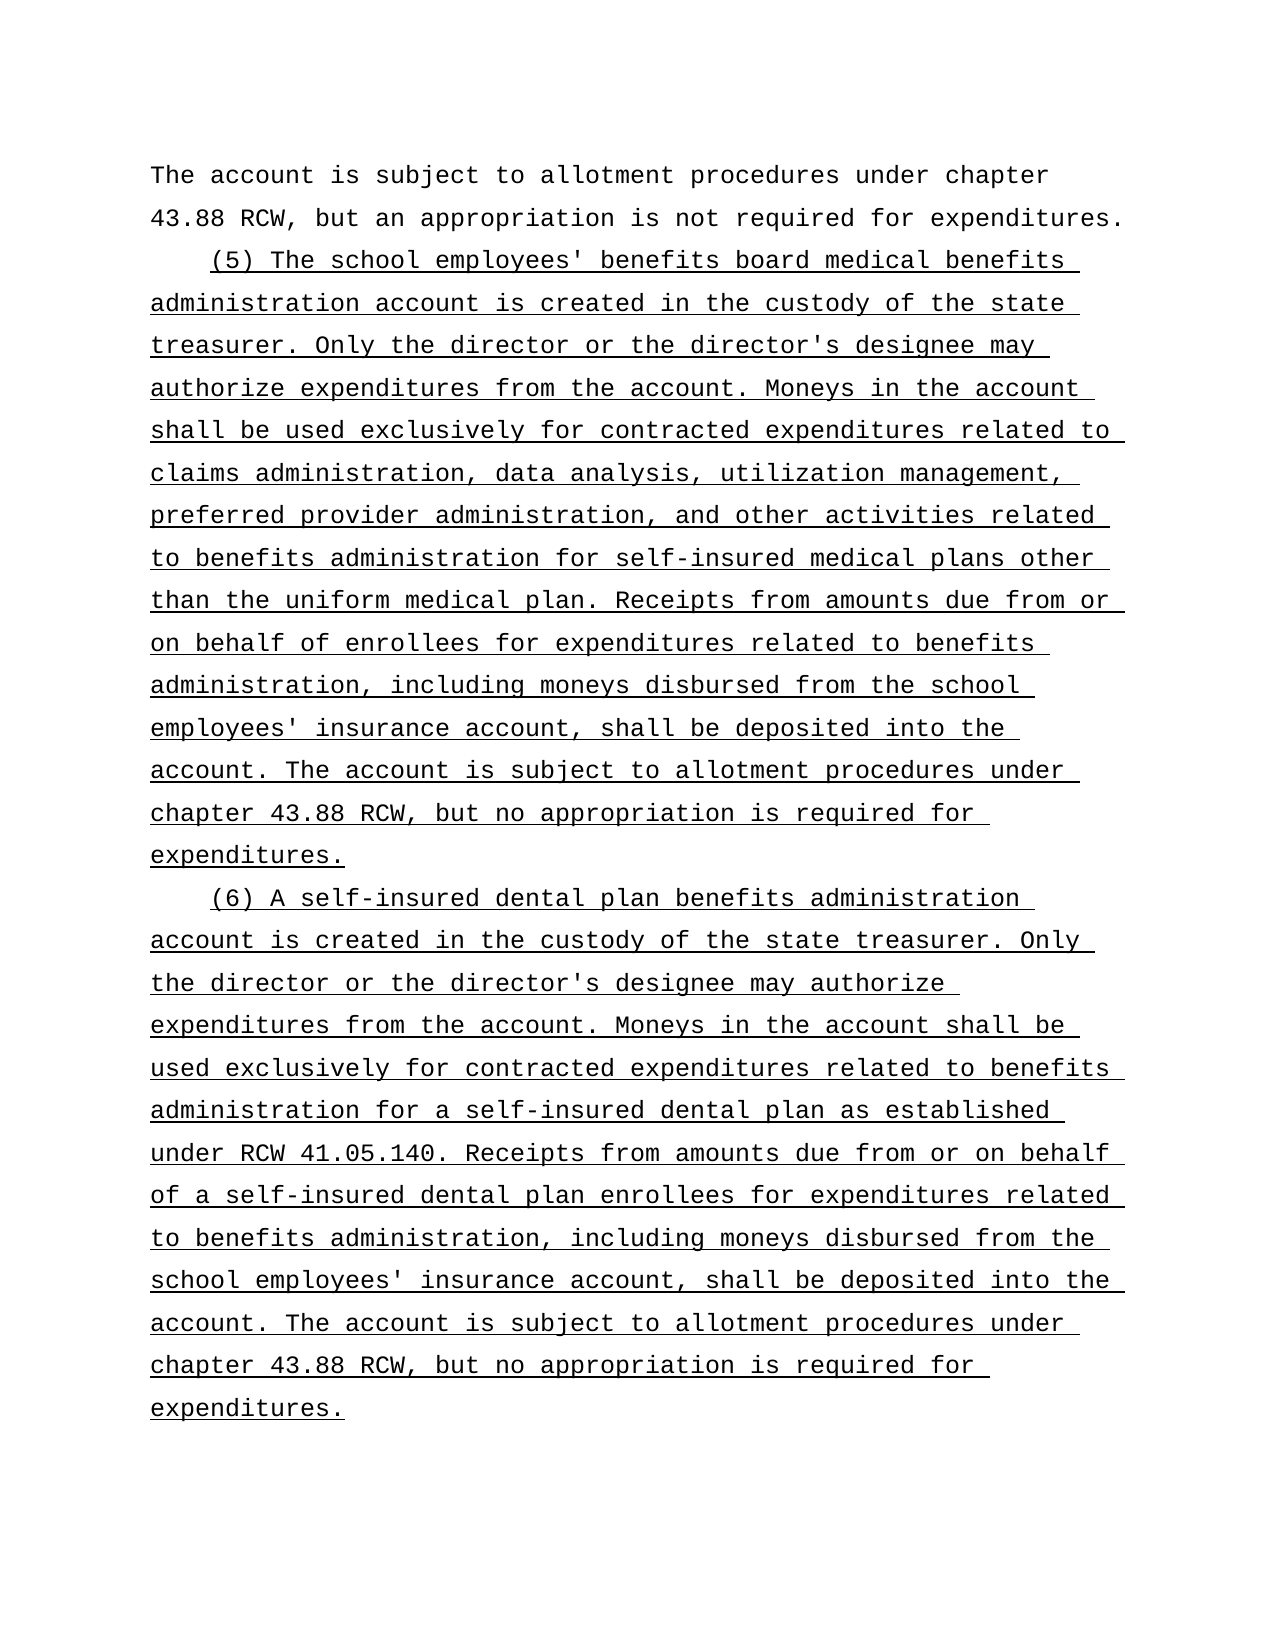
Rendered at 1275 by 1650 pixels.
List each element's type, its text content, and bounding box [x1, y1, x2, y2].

text (6) A self-insured dental plan benefits administration account is created in the custody of the state treasurer. Only the director or the director's designee may authorize expenditures from the account. Moneys in the account shall be used exclusively for contracted expenditures related to benefits administration for a self-insured dental plan as established under RCW 41.05.140. Receipts from amounts due from or on behalf of a self-insured dental plan enrollees for expenditures related to benefits administration, including moneys disbursed from the school employees' insurance account, shall be deposited into the account. The account is subject to allotment procedures under chapter 43.88 RCW, but no appropriation is required for expenditures. [150, 1080, 1125, 1164]
text (5) The school employees' benefits board medical benefits administration account is created in the custody of the state treasurer. Only the director or the director's designee may authorize expenditures from the account. Moneys in the account shall be used exclusively for contracted expenditures related to claims administration, data analysis, utilization management, preferred provider administration, and other activities related to benefits administration for self-insured medical plans other than the uniform medical plan. Receipts from amounts due from or on behalf of enrollees for expenditures related to benefits administration, including moneys disbursed from the school employees' insurance account, shall be deposited into the account. The account is subject to allotment procedures under chapter 43.88 RCW, but no appropriation is required for expenditures. [150, 235, 1125, 441]
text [150, 150, 1125, 235]
text (5) The school employees' benefits board medical benefits administration account is created in the custody of the state treasurer. Only the director or the director's designee may authorize expenditures from the account. Moneys in the account shall be used exclusively for contracted expenditures related to claims administration, data analysis, utilization management, preferred provider administration, and other activities related to benefits administration for self-insured medical plans other than the uniform medical plan. Receipts from amounts due from or on behalf of enrollees for expenditures related to benefits administration, including moneys disbursed from the school employees' insurance account, shall be deposited into the account. The account is subject to allotment procedures under chapter 43.88 RCW, but no appropriation is required for expenditures. [150, 613, 1125, 872]
text (6) A self-insured dental plan benefits administration account is created in the custody of the state treasurer. Only the director or the director's designee may authorize expenditures from the account. Moneys in the account shall be used exclusively for contracted expenditures related to benefits administration for a self-insured dental plan as established under RCW 41.05.140. Receipts from amounts due from or on behalf of a self-insured dental plan enrollees for expenditures related to benefits administration, including moneys disbursed from the school employees' insurance account, shall be deposited into the account. The account is subject to allotment procedures under chapter 43.88 RCW, but no appropriation is required for expenditures. [150, 872, 1125, 1079]
text (5) The school employees' benefits board medical benefits administration account is created in the custody of the state treasurer. Only the director or the director's designee may authorize expenditures from the account. Moneys in the account shall be used exclusively for contracted expenditures related to claims administration, data analysis, utilization management, preferred provider administration, and other activities related to benefits administration for self-insured medical plans other than the uniform medical plan. Receipts from amounts due from or on behalf of enrollees for expenditures related to benefits administration, including moneys disbursed from the school employees' insurance account, shall be deposited into the account. The account is subject to allotment procedures under chapter 43.88 RCW, but no appropriation is required for expenditures. [150, 443, 1125, 611]
text (6) A self-insured dental plan benefits administration account is created in the custody of the state treasurer. Only the director or the director's designee may authorize expenditures from the account. Moneys in the account shall be used exclusively for contracted expenditures related to benefits administration for a self-insured dental plan as established under RCW 41.05.140. Receipts from amounts due from or on behalf of a self-insured dental plan enrollees for expenditures related to benefits administration, including moneys disbursed from the school employees' insurance account, shall be deposited into the account. The account is subject to allotment procedures under chapter 43.88 RCW, but no appropriation is required for expenditures. [150, 1208, 1125, 1291]
text (6) A self-insured dental plan benefits administration account is created in the custody of the state treasurer. Only the director or the director's designee may authorize expenditures from the account. Moneys in the account shall be used exclusively for contracted expenditures related to benefits administration for a self-insured dental plan as established under RCW 41.05.140. Receipts from amounts due from or on behalf of a self-insured dental plan enrollees for expenditures related to benefits administration, including moneys disbursed from the school employees' insurance account, shall be deposited into the account. The account is subject to allotment procedures under chapter 43.88 RCW, but no appropriation is required for expenditures. [150, 1293, 1125, 1425]
